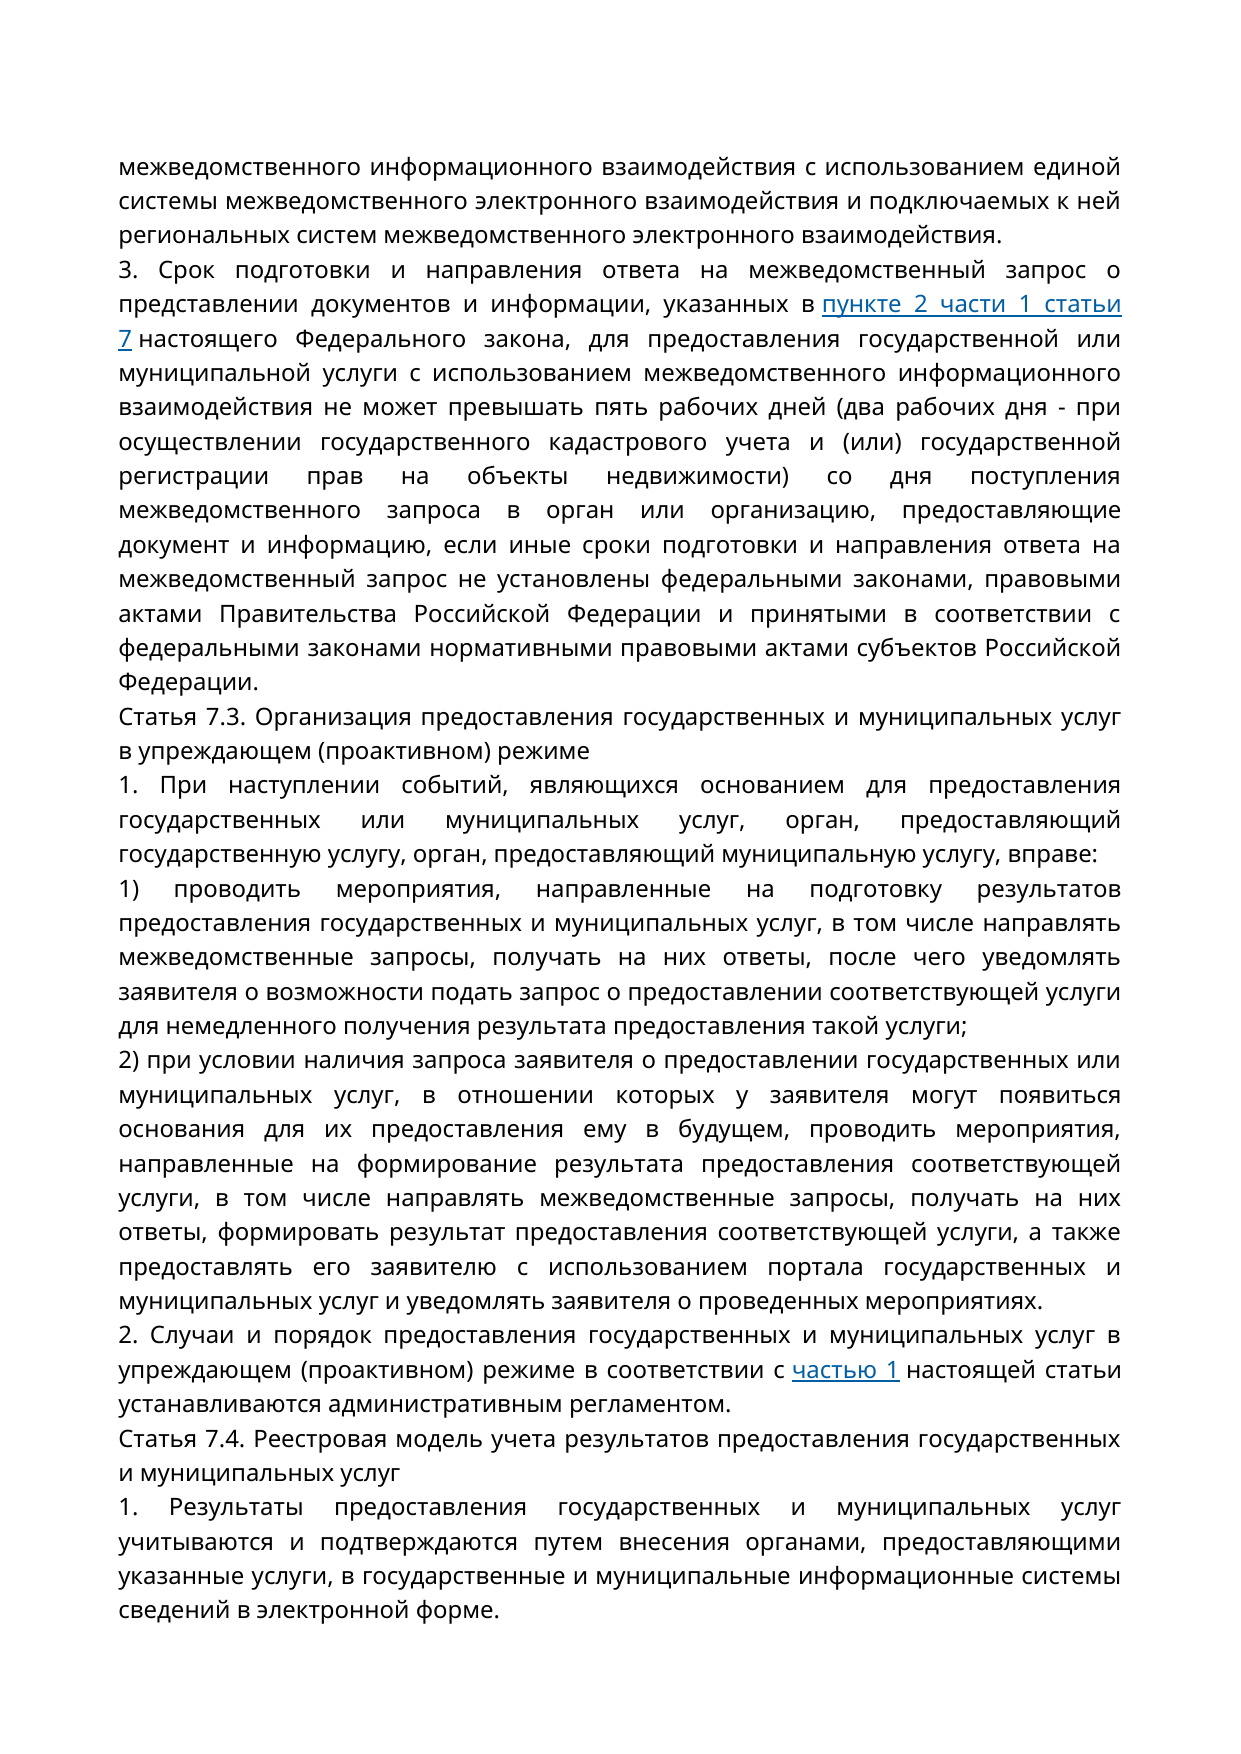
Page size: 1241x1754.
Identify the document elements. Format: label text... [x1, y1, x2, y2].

text 1. При наступлении событий, являющихся основанием для предоставления государственных или муниципальных услуг, орган, предоставляющий государственную услугу, орган, предоставляющий муниципальную услугу, вправе: [118, 766, 1122, 869]
text 3. Срок подготовки и направления ответа на межведомственный запрос о представлении документов и информации, указанных в пункте 2 части 1 статьи 7 настоящего Федерального закона, для предоставления государственной или муниципальной услуги с использованием межведомственного информационного взаимодействия не может превышать пять рабочих дней (два рабочих дня - при осуществлении государственного кадастрового учета и (или) государственной регистрации прав на объекты недвижимости) со дня поступления межведомственного запроса в орган или организацию, предоставляющие документ и информацию, если иные сроки подготовки и направления ответа на межведомственный запрос не установлены федеральными законами, правовыми актами Правительства Российской Федерации и принятыми в соответствии с федеральными законами нормативными правовыми актами субъектов Российской Федерации. [118, 251, 1122, 698]
text 2) при условии наличия запроса заявителя о предоставлении государственных или муниципальных услуг, в отношении которых у заявителя могут появиться основания для их предоставления ему в будущем, проводить мероприятия, направленные на формирование результата предоставления соответствующей услуги, в том числе направлять межведомственные запросы, получать на них ответы, формировать результат предоставления соответствующей услуги, а также предоставлять его заявителю с использованием портала государственных и муниципальных услуг и уведомлять заявителя о проведенных мероприятиях. [118, 1041, 1122, 1316]
text 2. Случаи и порядок предоставления государственных и муниципальных услуг в упреждающем (проактивном) режиме в соответствии с частью 1 настоящей статьи устанавливаются административным регламентом. [118, 1316, 1122, 1419]
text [118, 148, 1122, 251]
text Статья 7.4. Реестровая модель учета результатов предоставления государственных и муниципальных услуг [118, 1419, 1122, 1488]
text 1. Результаты предоставления государственных и муниципальных услуг учитываются и подтверждаются путем внесения органами, предоставляющими указанные услуги, в государственные и муниципальные информационные системы сведений в электронной форме. [118, 1488, 1122, 1626]
text 1) проводить мероприятия, направленные на подготовку результатов предоставления государственных и муниципальных услуг, в том числе направлять межведомственные запросы, получать на них ответы, после чего уведомлять заявителя о возможности подать запрос о предоставлении соответствующей услуги для немедленного получения результата предоставления такой услуги; [118, 869, 1122, 1041]
text Статья 7.3. Организация предоставления государственных и муниципальных услуг в упреждающем (проактивном) режиме [118, 698, 1122, 766]
